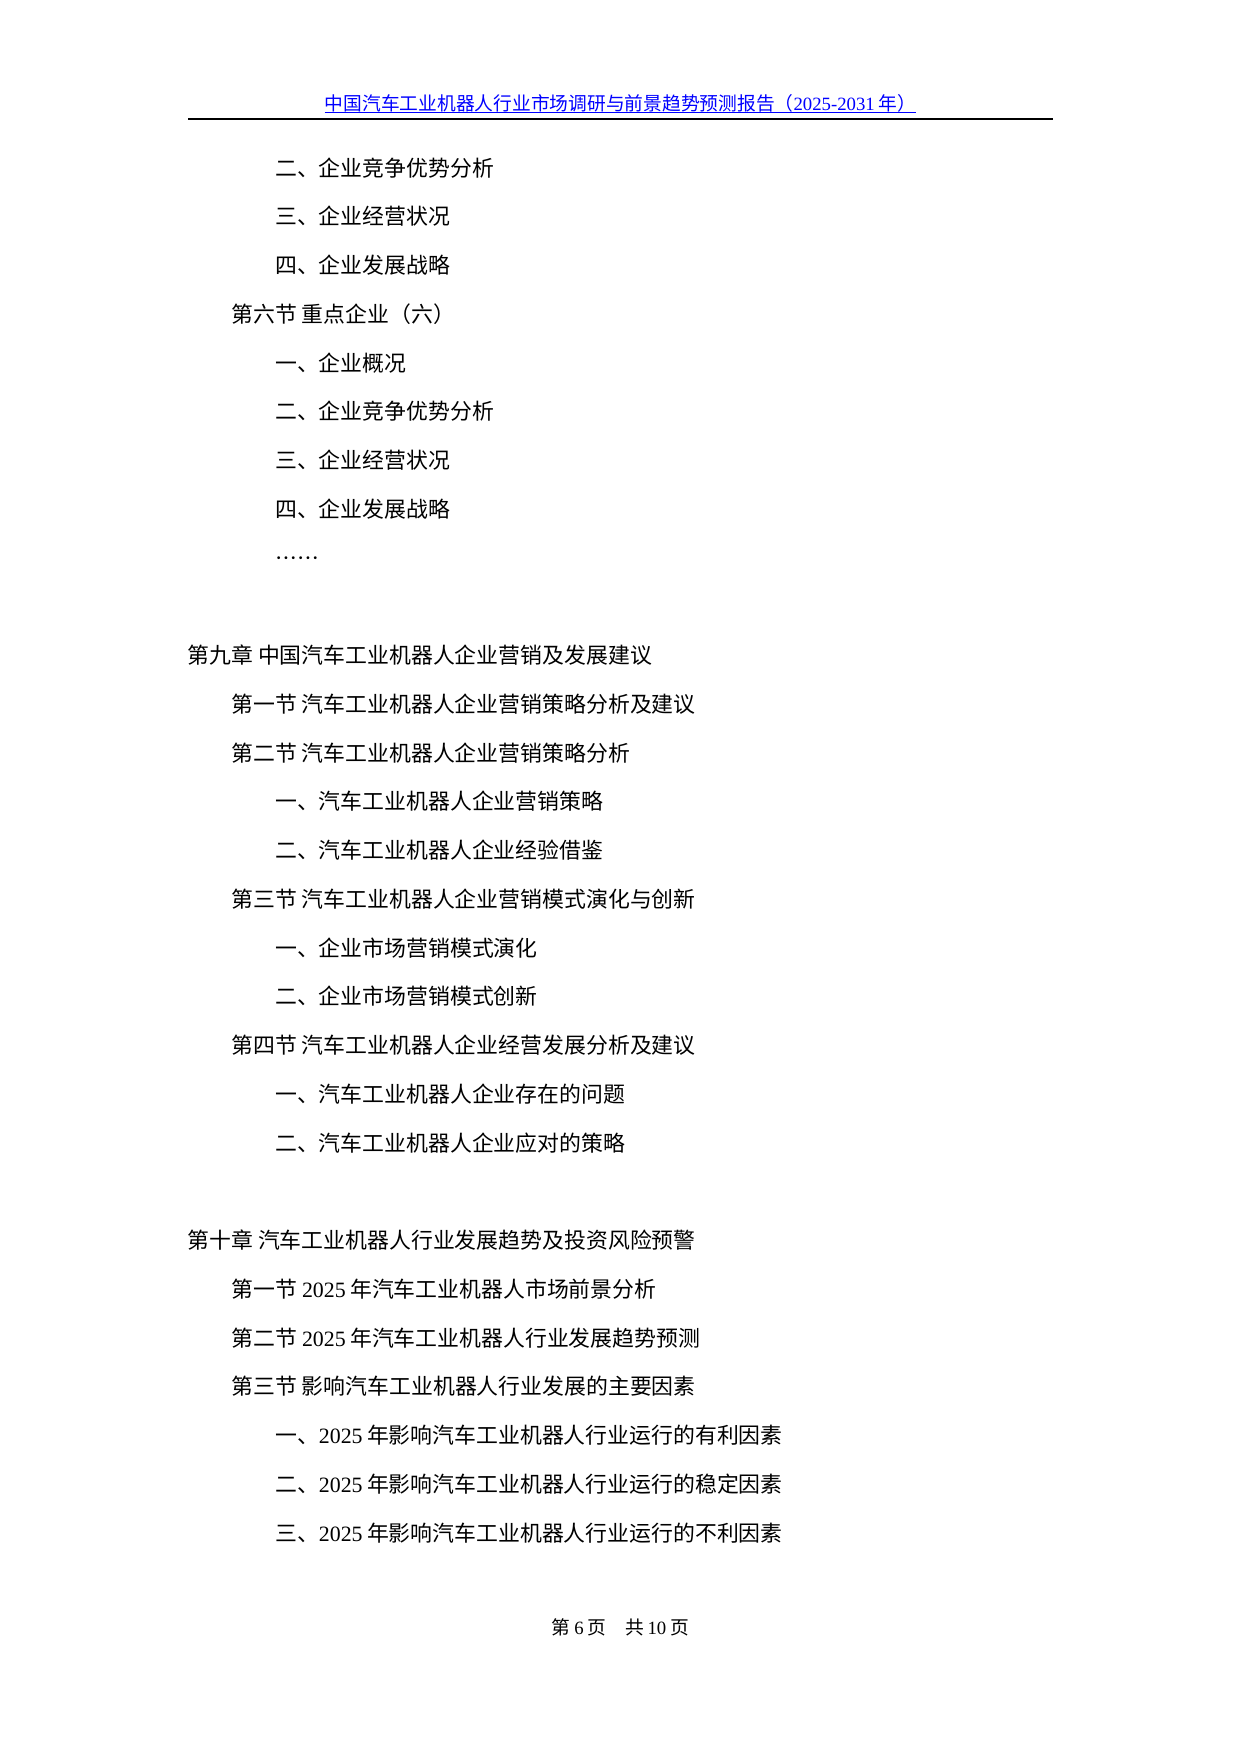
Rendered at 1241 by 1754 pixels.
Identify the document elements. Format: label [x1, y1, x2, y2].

text [187, 150, 1053, 1548]
